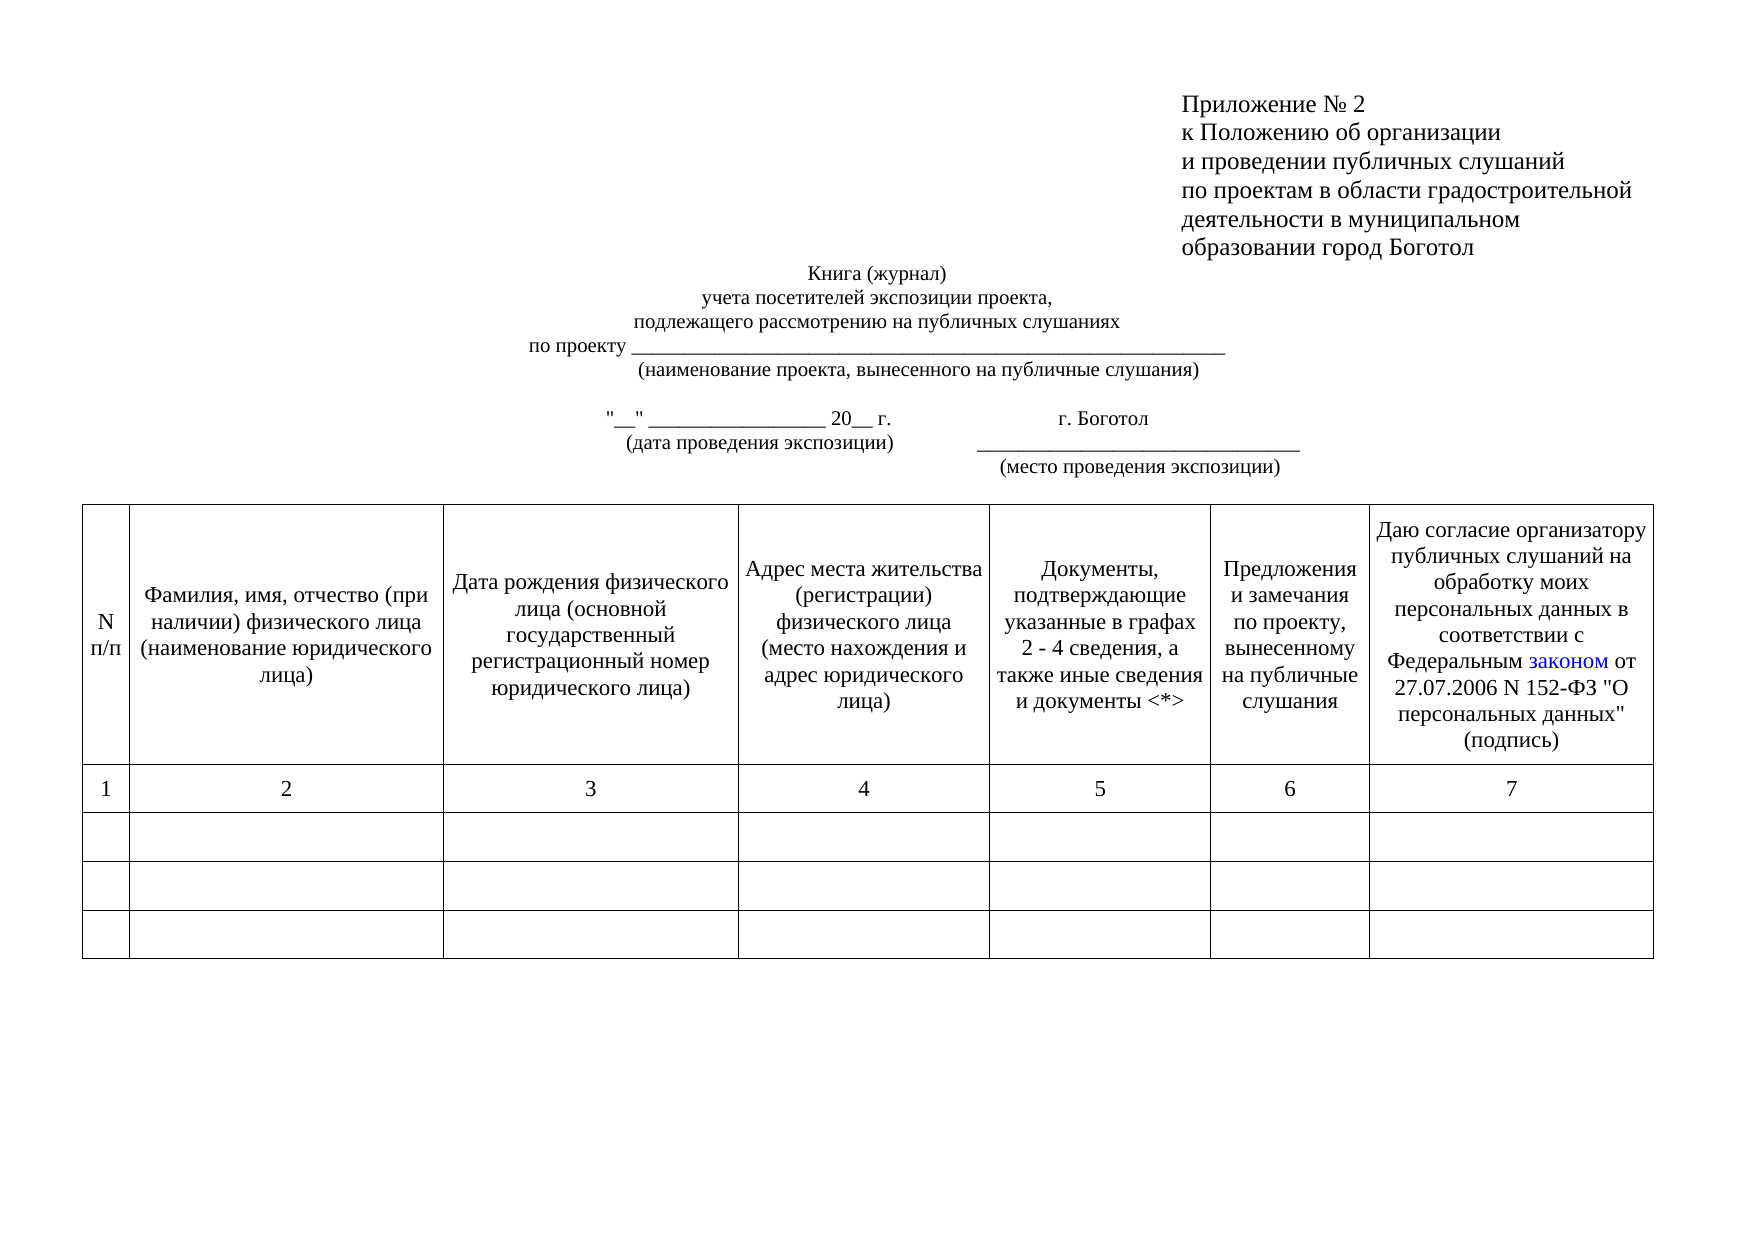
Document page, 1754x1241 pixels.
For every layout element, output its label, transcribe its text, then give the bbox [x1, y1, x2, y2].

text по проектам в области градостроительной [89, 175, 1665, 204]
table_cell 2 [130, 765, 443, 812]
text деятельности в муниципальном [89, 204, 1665, 232]
text (дата проведения экспозиции) _______________________________ [89, 429, 1665, 454]
table_cell [739, 911, 989, 958]
table_cell 1 [83, 765, 129, 812]
table_cell [1370, 813, 1653, 861]
text учета посетителей экспозиции проекта, [89, 285, 1665, 309]
text Книга (журнал) [89, 261, 1665, 285]
table_header Предложения и замечания по проекту, вынесенному на публичные слушания [1211, 505, 1369, 763]
table_cell [1370, 911, 1653, 958]
table_cell [1211, 862, 1369, 909]
table_header Даю согласие организатору публичных слушаний на обработку моих персональных данных в соответствии с Федеральным законом от 27.07.2006 N 152-ФЗ "О персональных данных" (подпись) [1370, 505, 1653, 763]
table_cell [83, 862, 129, 909]
table_header Документы, подтверждающие указанные в графах 2 - 4 сведения, а также иные сведения и документы <*> [990, 505, 1210, 763]
table_cell [83, 911, 129, 958]
table_cell [990, 911, 1210, 958]
table_header N п/п [83, 505, 129, 763]
table_cell [83, 813, 129, 861]
table_cell [444, 862, 738, 909]
text подлежащего рассмотрению на публичных слушаниях [89, 309, 1665, 333]
table_cell [1211, 813, 1369, 861]
table_cell 3 [444, 765, 738, 812]
table_cell 6 [1211, 765, 1369, 812]
text образовании город Боготол [89, 232, 1665, 261]
table_cell [739, 862, 989, 909]
table_cell [444, 911, 738, 958]
table_cell [130, 911, 443, 958]
table_cell 7 [1370, 765, 1653, 812]
table_cell [739, 813, 989, 861]
table_header Дата рождения физического лица (основной государственный регистрационный номер юридического лица) [444, 505, 738, 763]
text и проведении публичных слушаний [89, 146, 1665, 175]
text "__" _________________ 20__ г. г. Боготол [89, 406, 1665, 429]
table_cell 4 [739, 765, 989, 812]
table_cell [1370, 862, 1653, 909]
text Приложение № 2 [89, 89, 1665, 117]
text (наименование проекта, вынесенного на публичные слушания) [89, 357, 1665, 381]
table_cell [990, 862, 1210, 909]
text по проекту _________________________________________________________ [89, 333, 1665, 357]
table_cell [1211, 911, 1369, 958]
table_cell [130, 813, 443, 861]
text (место проведения экспозиции) [89, 454, 1665, 478]
table_header Адрес места жительства (регистрации) физического лица (место нахождения и адрес юридического лица) [739, 505, 989, 763]
table_cell [990, 813, 1210, 861]
table_header Фамилия, имя, отчество (при наличии) физического лица (наименование юридического лица) [130, 505, 443, 763]
table_cell 5 [990, 765, 1210, 812]
table_cell [444, 813, 738, 861]
table_cell [130, 862, 443, 909]
text к Положению об организации [89, 117, 1665, 146]
